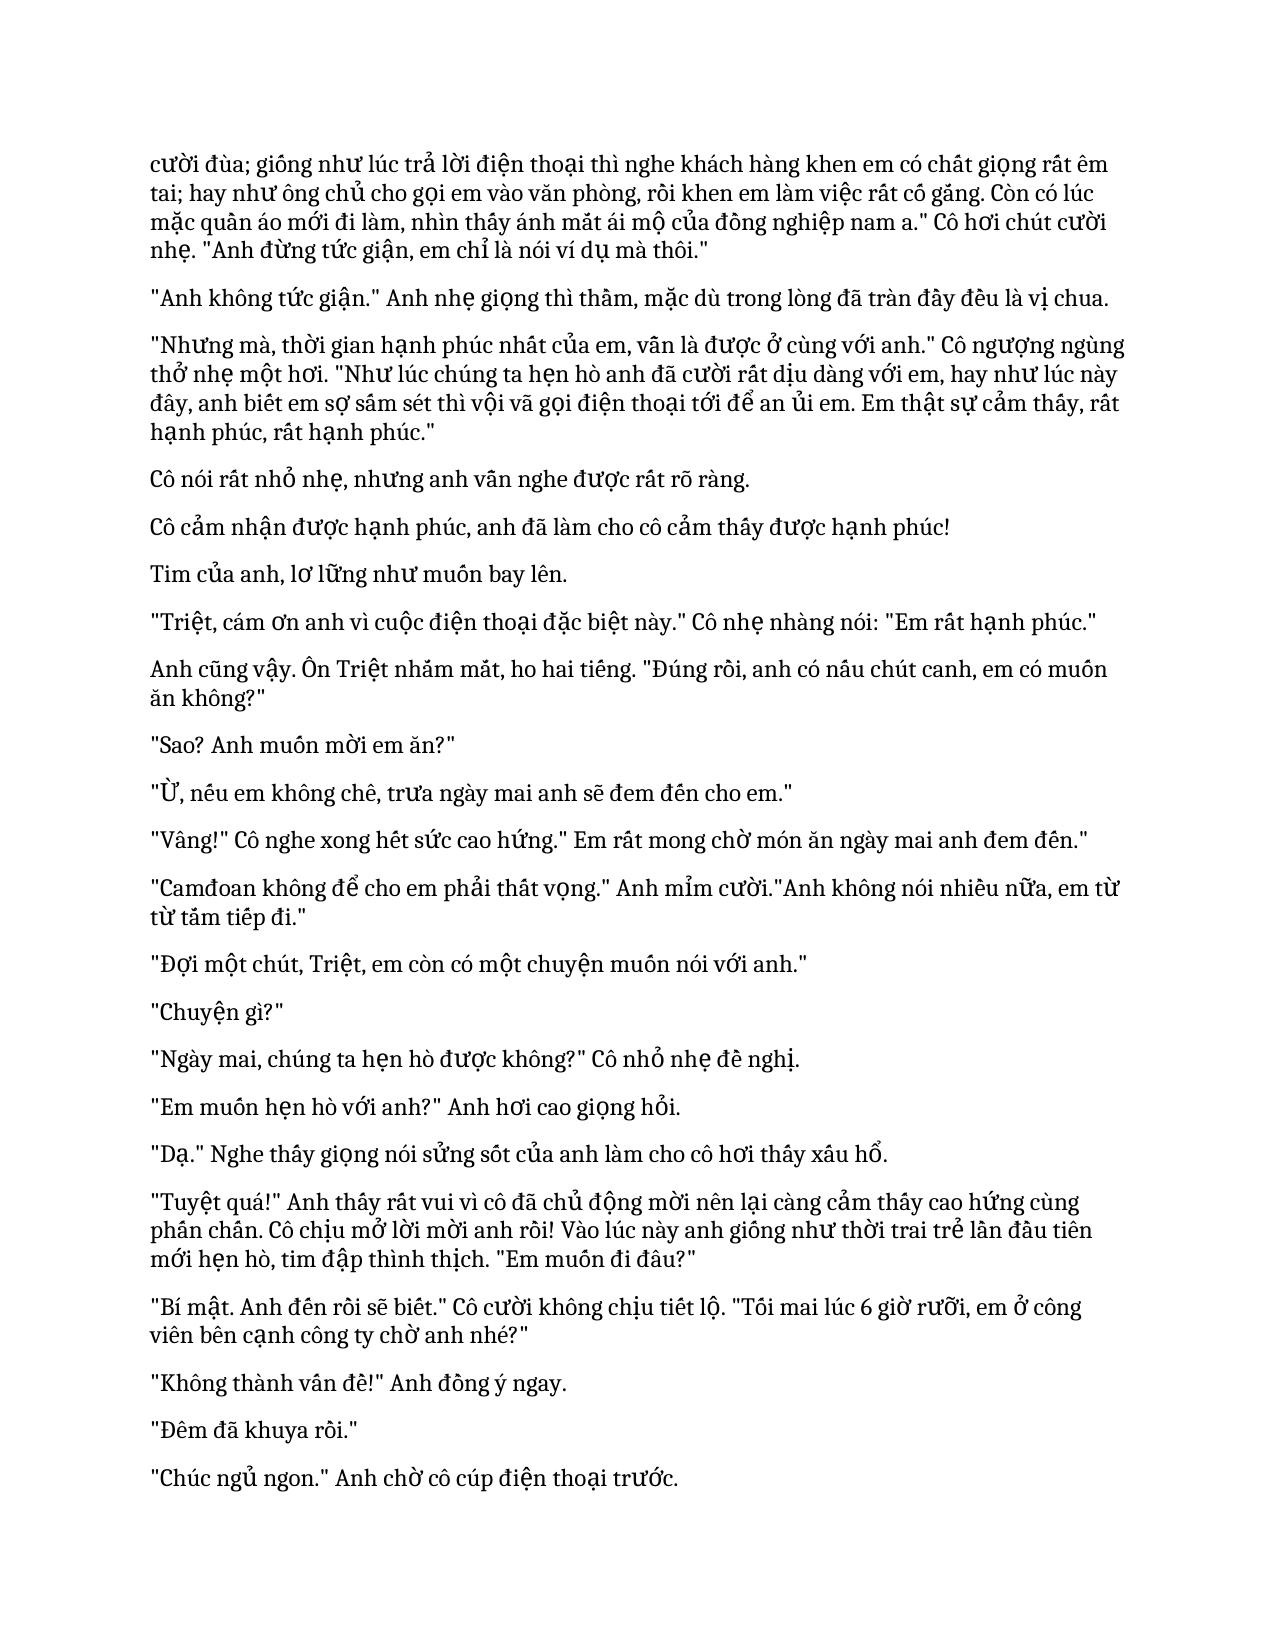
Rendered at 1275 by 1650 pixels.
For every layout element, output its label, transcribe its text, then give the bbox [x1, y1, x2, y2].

text "Tuyệt quá!" Anh thấy rất vui vì cô đã chủ động mời nên lại càng cảm thấy cao hứng cùng phấn chấn. Cô chịu mở lời mời anh rồi! Vào lúc này anh giống như thời trai trẻ lần đầu tiên mới hẹn hò, tim đập thình thịch. "Em muốn đi đâu?" [150, 1187, 1125, 1274]
text Tim của anh, lơ lững như muốn bay lên. [150, 560, 1125, 589]
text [150, 150, 1125, 265]
text "Không thành vấn đề!" Anh đồng ý ngay. [150, 1369, 1125, 1397]
text "Chúc ngủ ngon." Anh chờ cô cúp điện thoại trước. [150, 1464, 1125, 1492]
text "Ngày mai, chúng ta hẹn hò được không?" Cô nhỏ nhẹ đề nghị. [150, 1045, 1125, 1074]
text "Bí mật. Anh đến rồi sẽ biết." Cô cười không chịu tiết lộ. "Tối mai lúc 6 giờ rưỡi, em ở công viên bên cạnh công ty chờ anh nhé?" [150, 1292, 1125, 1350]
text "Triệt, cám ơn anh vì cuộc điện thoại đặc biệt này." Cô nhẹ nhàng nói: "Em rất hạnh phúc." [150, 607, 1125, 636]
text Cô nói rất nhỏ nhẹ, nhưng anh vẫn nghe được rất rõ ràng. [150, 465, 1125, 494]
text "Chuyện gì?" [150, 997, 1125, 1026]
text "Camđoan không để cho em phải thất vọng." Anh mỉm cười."Anh không nói nhiều nữa, em từ từ tắm tiếp đi." [150, 874, 1125, 931]
text "Em muốn hẹn hò với anh?" Anh hơi cao giọng hỏi. [150, 1092, 1125, 1121]
text "Đêm đã khuya rồi." [150, 1416, 1125, 1445]
text "Đợi một chút, Triệt, em còn có một chuyện muốn nói với anh." [150, 950, 1125, 979]
text "Nhưng mà, thời gian hạnh phúc nhất của em, vẫn là được ở cùng với anh." Cô ngượng ngùng thở nhẹ một hơi. "Như lúc chúng ta hẹn hò anh đã cười rất dịu dàng với em, hay như lúc này đây, anh biết em sợ sấm sét thì vội vã gọi điện thoại tới để an ủi em. Em thật sự cảm thấy, rất hạnh phúc, rất hạnh phúc." [150, 331, 1125, 446]
text Anh cũng vậy. Ôn Triệt nhắm mắt, ho hai tiếng. "Đúng rồi, anh có nấu chút canh, em có muốn ăn không?" [150, 655, 1125, 712]
text "Dạ." Nghe thấy giọng nói sửng sốt của anh làm cho cô hơi thấy xấu hổ. [150, 1140, 1125, 1169]
text Cô cảm nhận được hạnh phúc, anh đã làm cho cô cảm thấy được hạnh phúc! [150, 512, 1125, 541]
text "Vâng!" Cô nghe xong hết sức cao hứng." Em rất mong chờ món ăn ngày mai anh đem đến." [150, 826, 1125, 855]
text "Anh không tức giận." Anh nhẹ giọng thì thầm, mặc dù trong lòng đã tràn đầy đều là vị chua. [150, 284, 1125, 312]
text "Ừ, nếu em không chê, trưa ngày mai anh sẽ đem đến cho em." [150, 779, 1125, 807]
text "Sao? Anh muốn mời em ăn?" [150, 731, 1125, 760]
